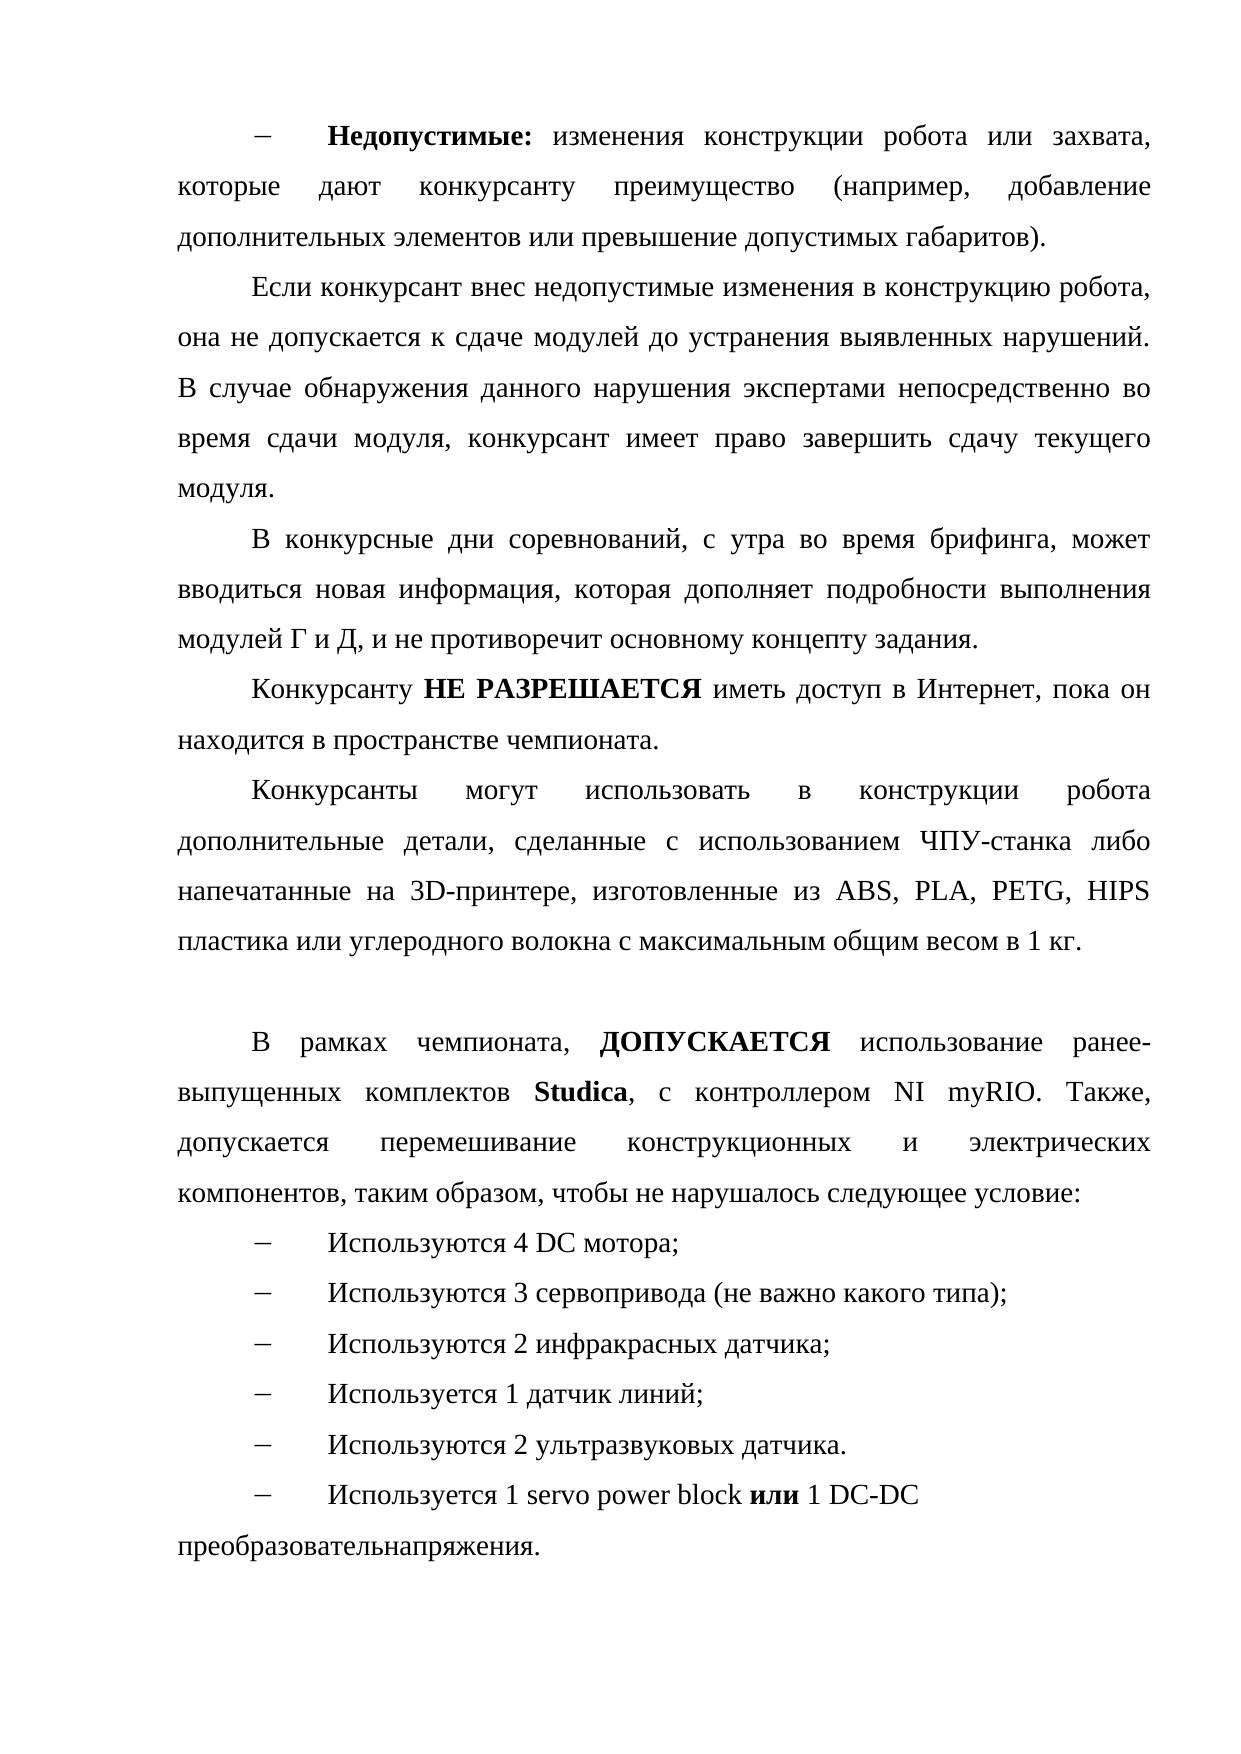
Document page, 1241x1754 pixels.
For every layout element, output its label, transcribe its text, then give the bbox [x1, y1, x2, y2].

text Если конкурсант внес недопустимые изменения в конструкцию робота, она не допускается к сдаче модулей до устранения выявленных нарушений. В случае обнаружения данного нарушения экспертами непосредственно во время сдачи модуля, конкурсант имеет право завершить сдачу текущего модуля. [177, 269, 1152, 504]
text В рамках чемпионата, ДОПУСКАЕТСЯ использование ранее-выпущенных комплектов Studica, с контроллером NI myRIO. Также, допускается перемешивание конструкционных и электрических компонентов, таким образом, чтобы не нарушалось следующее условие: [177, 1024, 1152, 1208]
text Конкурсанты могут использовать в конструкции робота дополнительные детали, сделанные с использованием ЧПУ-станка либо напечатанные на 3D-принтере, изготовленные из ABS, PLA, PETG, HIPS пластика или углеродного волокна с максимальным общим весом в 1 кг. [177, 772, 1152, 957]
list Используются 3 сервопривода (не важно какого типа); [177, 1276, 1152, 1309]
text В конкурсные дни соревнований, с утра во время брифинга, может вводиться новая информация, которая дополняет подробности выполнения модулей Г и Д, и не противоречит основному концепту задания. [177, 521, 1152, 655]
list Используются 2 инфракрасных датчика; [177, 1326, 1152, 1359]
list Недопустимые: изменения конструкции робота или захвата, которые дают конкурсанту преимущество (например, добавление дополнительных элементов или превышение допустимых габаритов). [177, 118, 1152, 252]
text Конкурсанту НЕ РАЗРЕШАЕТСЯ иметь доступ в Интернет, пока он находится в пространстве чемпионата. [177, 672, 1152, 756]
list Используется 1 servo power block или 1 DC-DC преобразовательнапряжения. [177, 1477, 1152, 1561]
list Используются 4 DC мотора; [177, 1225, 1152, 1259]
list Используется 1 датчик линий; [177, 1376, 1152, 1410]
list Используются 2 ультразвуковых датчика. [177, 1427, 1152, 1460]
